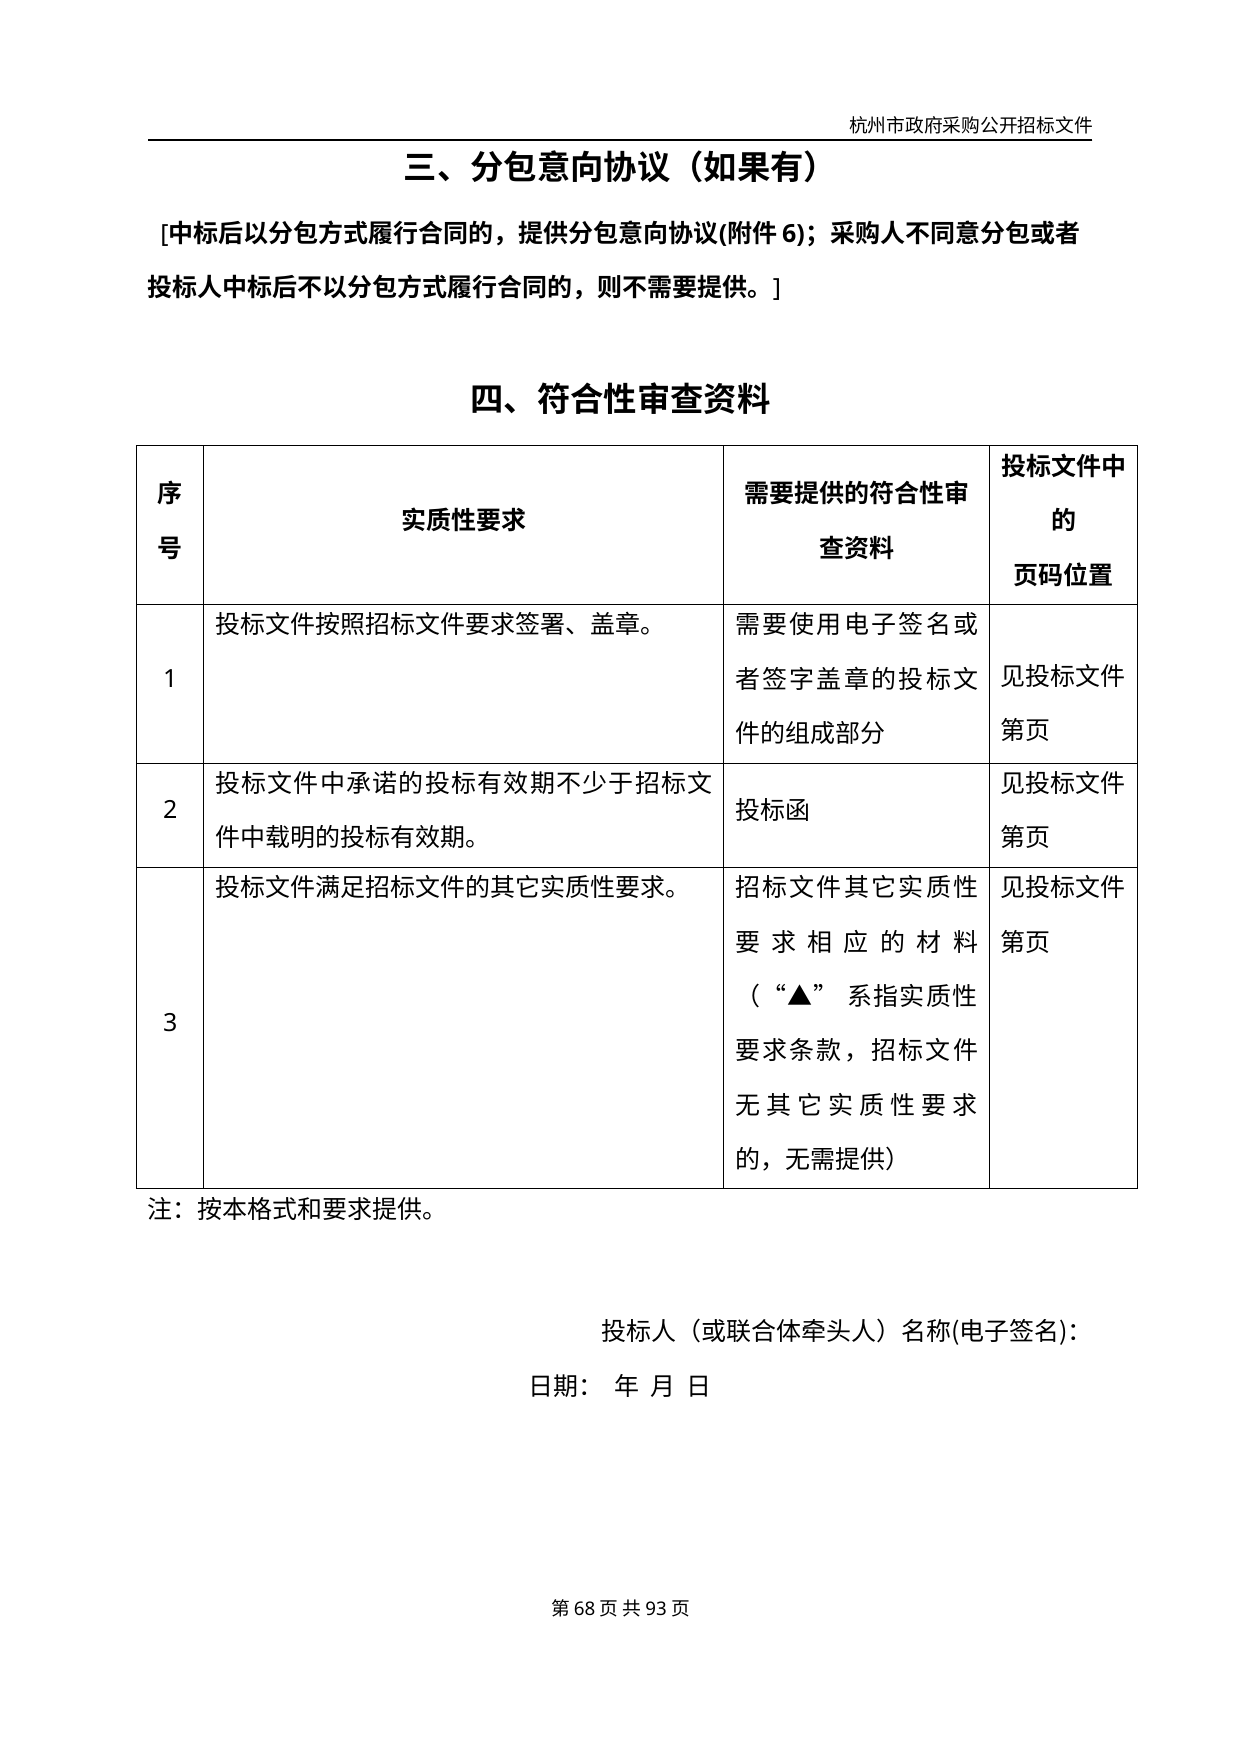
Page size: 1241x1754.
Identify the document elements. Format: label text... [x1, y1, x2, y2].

table_cell 投标文件中承诺的投标有效期不少于招标文件中载明的投标有效期。 [204, 764, 723, 867]
text 投标人（或联合体牵头人）名称(电子签名)： [148, 1312, 1092, 1348]
text 四、符合性审查资料 [148, 373, 1092, 421]
table_cell 投标文件按照招标文件要求签署、盖章。 [204, 605, 723, 762]
text 三、分包意向协议（如果有） [148, 141, 1092, 189]
table_cell 2 [137, 764, 203, 867]
table_cell 投标函 [724, 764, 989, 867]
table_header 需要提供的符合性审查资料 [724, 446, 989, 604]
table_header 实质性要求 [204, 446, 723, 604]
text 注：按本格式和要求提供。 [148, 1189, 1049, 1226]
table_cell 3 [137, 868, 203, 1188]
table_cell 见投标文件第页 [990, 764, 1137, 867]
table_cell 1 [137, 605, 203, 762]
table_header 投标文件中的 页码位置 [990, 446, 1137, 604]
table_cell 招标文件其它实质性要求相应的材料（“▲” 系指实质性要求条款，招标文件无其它实质性要求的，无需提供） [724, 868, 989, 1188]
text [中标后以分包方式履行合同的，提供分包意向协议(附件6)；采购人不同意分包或者投标人中标后不以分包方式履行合同的，则不需要提供。] [148, 213, 1092, 304]
text 日期： 年 月 日 [148, 1366, 1092, 1402]
table_cell 见投标文件 第页 [990, 605, 1137, 762]
table_header 序号 [137, 446, 203, 604]
table_cell 见投标文件第页 [990, 868, 1137, 1188]
table_cell 需要使用电子签名或者签字盖章的投标文件的组成部分 [724, 605, 989, 762]
table_cell 投标文件满足招标文件的其它实质性要求。 [204, 868, 723, 1188]
